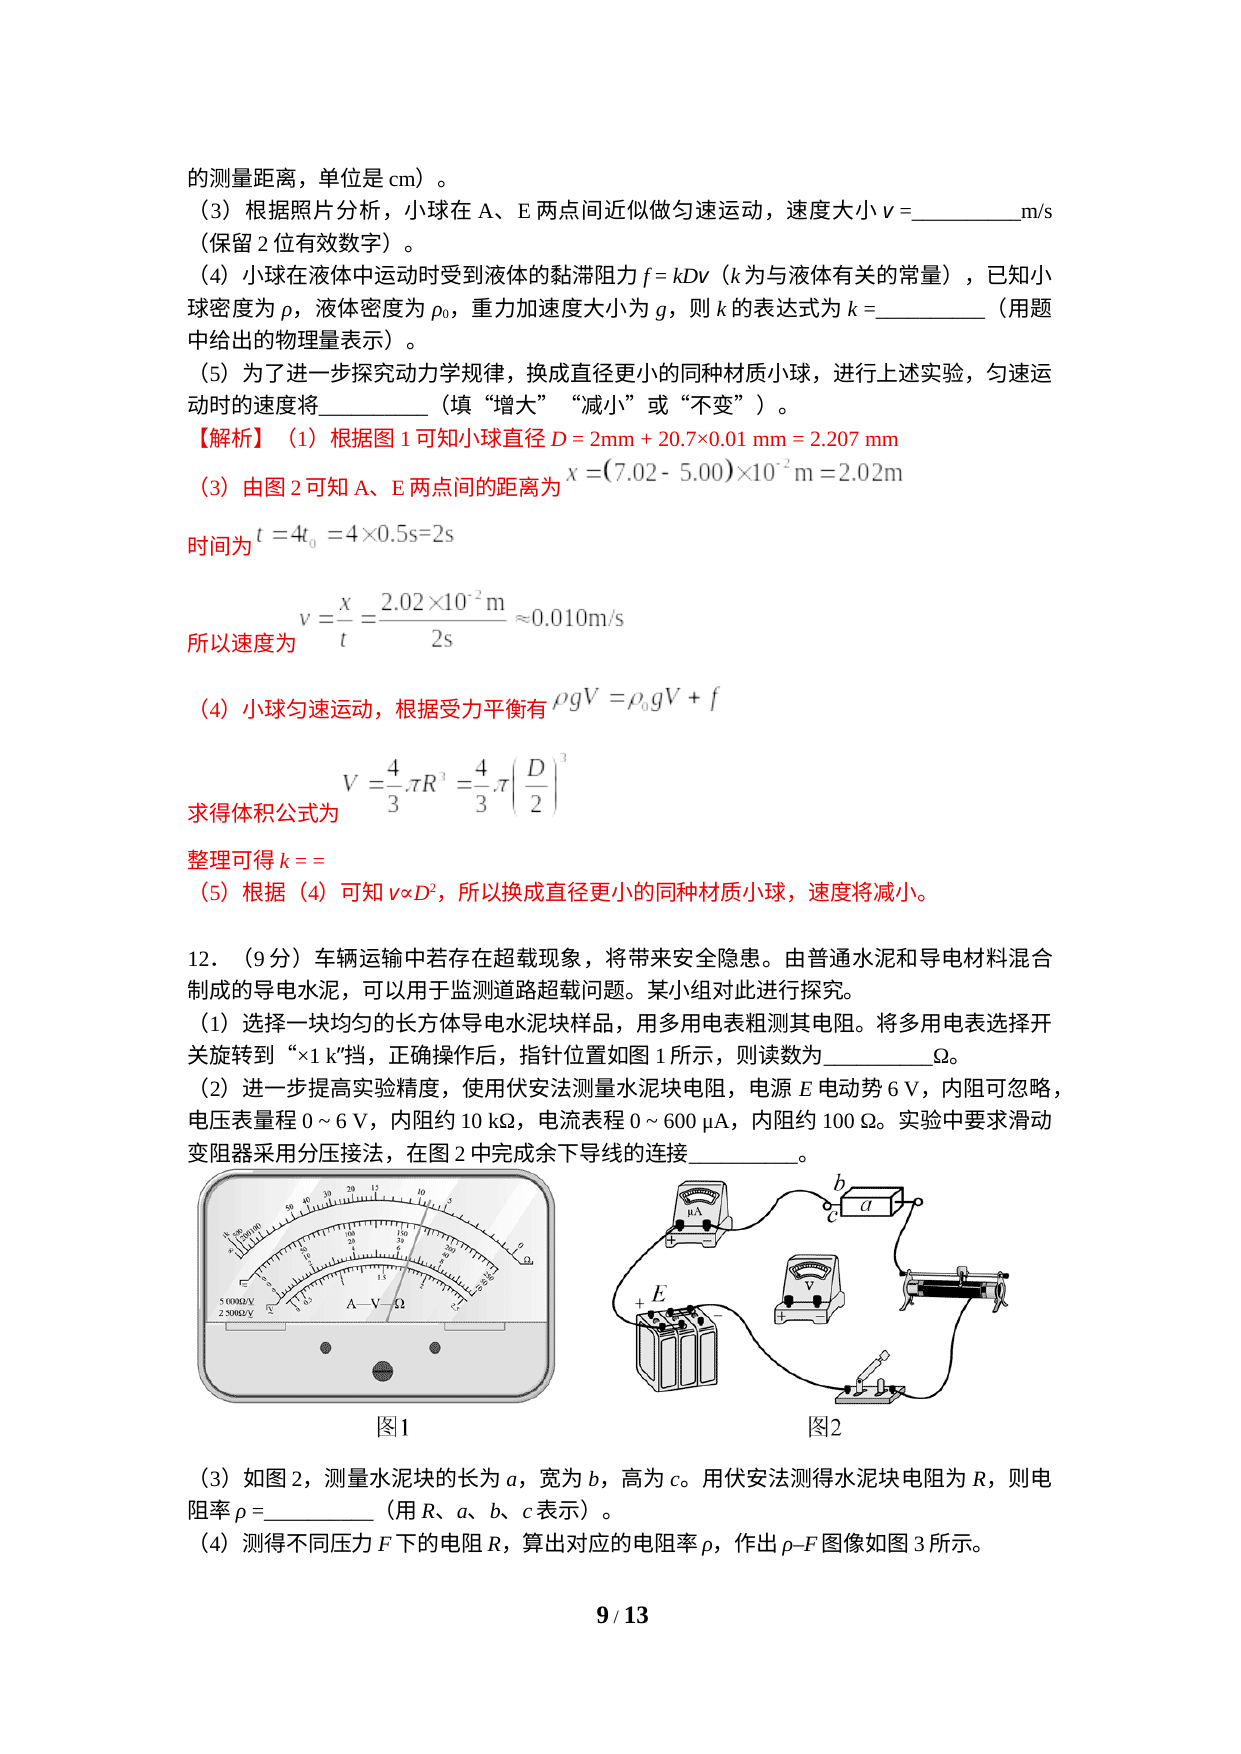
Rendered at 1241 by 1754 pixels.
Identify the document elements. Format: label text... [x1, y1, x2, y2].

text 【解析】（1）根据图1可知小球直径D = 2mm + 20.7×0.01 mm = 2.207 mm [187, 420, 1053, 453]
text 时间为 [187, 518, 1053, 583]
list （9分）车辆运输中若存在超载现象，将带来安全隐患。由普通水泥和导电材料混合制成的导电水泥，可以用于监测道路超载问题。某小组对此进行探究。 [187, 940, 1053, 1005]
text （3）由图2可知A、E两点间的距离为 [187, 453, 1053, 518]
text （2）进一步提高实验精度，使用伏安法测量水泥块电阻，电源E电动势6 V，内阻可忽略，电压表量程0 ~ 6 V，内阻约10 kΩ，电流表程0 ~ 600 μA，内阻约100 Ω。实验中要求滑动变阻器采用分压接法，在图2中完成余下导线的连接__________。 [187, 1070, 1053, 1168]
text （5）根据（4）可知v∝D2，所以换成直径更小的同种材质小球，速度将减小。 [187, 875, 1053, 908]
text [187, 160, 1053, 193]
text 整理可得k = = [187, 843, 1053, 875]
text （4）测得不同压力F下的电阻R，算出对应的电阻率ρ，作出ρ–F图像如图3所示。 [187, 1525, 1053, 1558]
text （4）小球在液体中运动时受到液体的黏滞阻力f = kDv（k为与液体有关的常量），已知小球密度为ρ，液体密度为ρ0，重力加速度大小为g，则k的表达式为k =__________（用题中给出的物理量表示）。 [187, 258, 1053, 355]
text （1）选择一块均匀的长方体导电水泥块样品，用多用电表粗测其电阻。将多用电表选择开关旋转到“×1 k”挡，正确操作后，指针位置如图1所示，则读数为__________Ω。 [187, 1005, 1053, 1070]
text 求得体积公式为 [187, 745, 1053, 843]
text （5）为了进一步探究动力学规律，换成直径更小的同种材质小球，进行上述实验，匀速运动时的速度将__________（填“增大”“减小”或“不变”）。 [187, 355, 1053, 420]
text 所以速度为 [187, 583, 1053, 680]
picture [187, 1167, 1047, 1448]
text （4）小球匀速运动，根据受力平衡有 [187, 680, 1053, 745]
text （3）如图2，测量水泥块的长为a，宽为b，高为c。用伏安法测得水泥块电阻为R，则电阻率ρ =__________（用R、a、b、c表示）。 [187, 1460, 1053, 1525]
text （3）根据照片分析，小球在A、E两点间近似做匀速运动，速度大小v =__________m/s（保留2位有效数字）。 [187, 193, 1053, 258]
